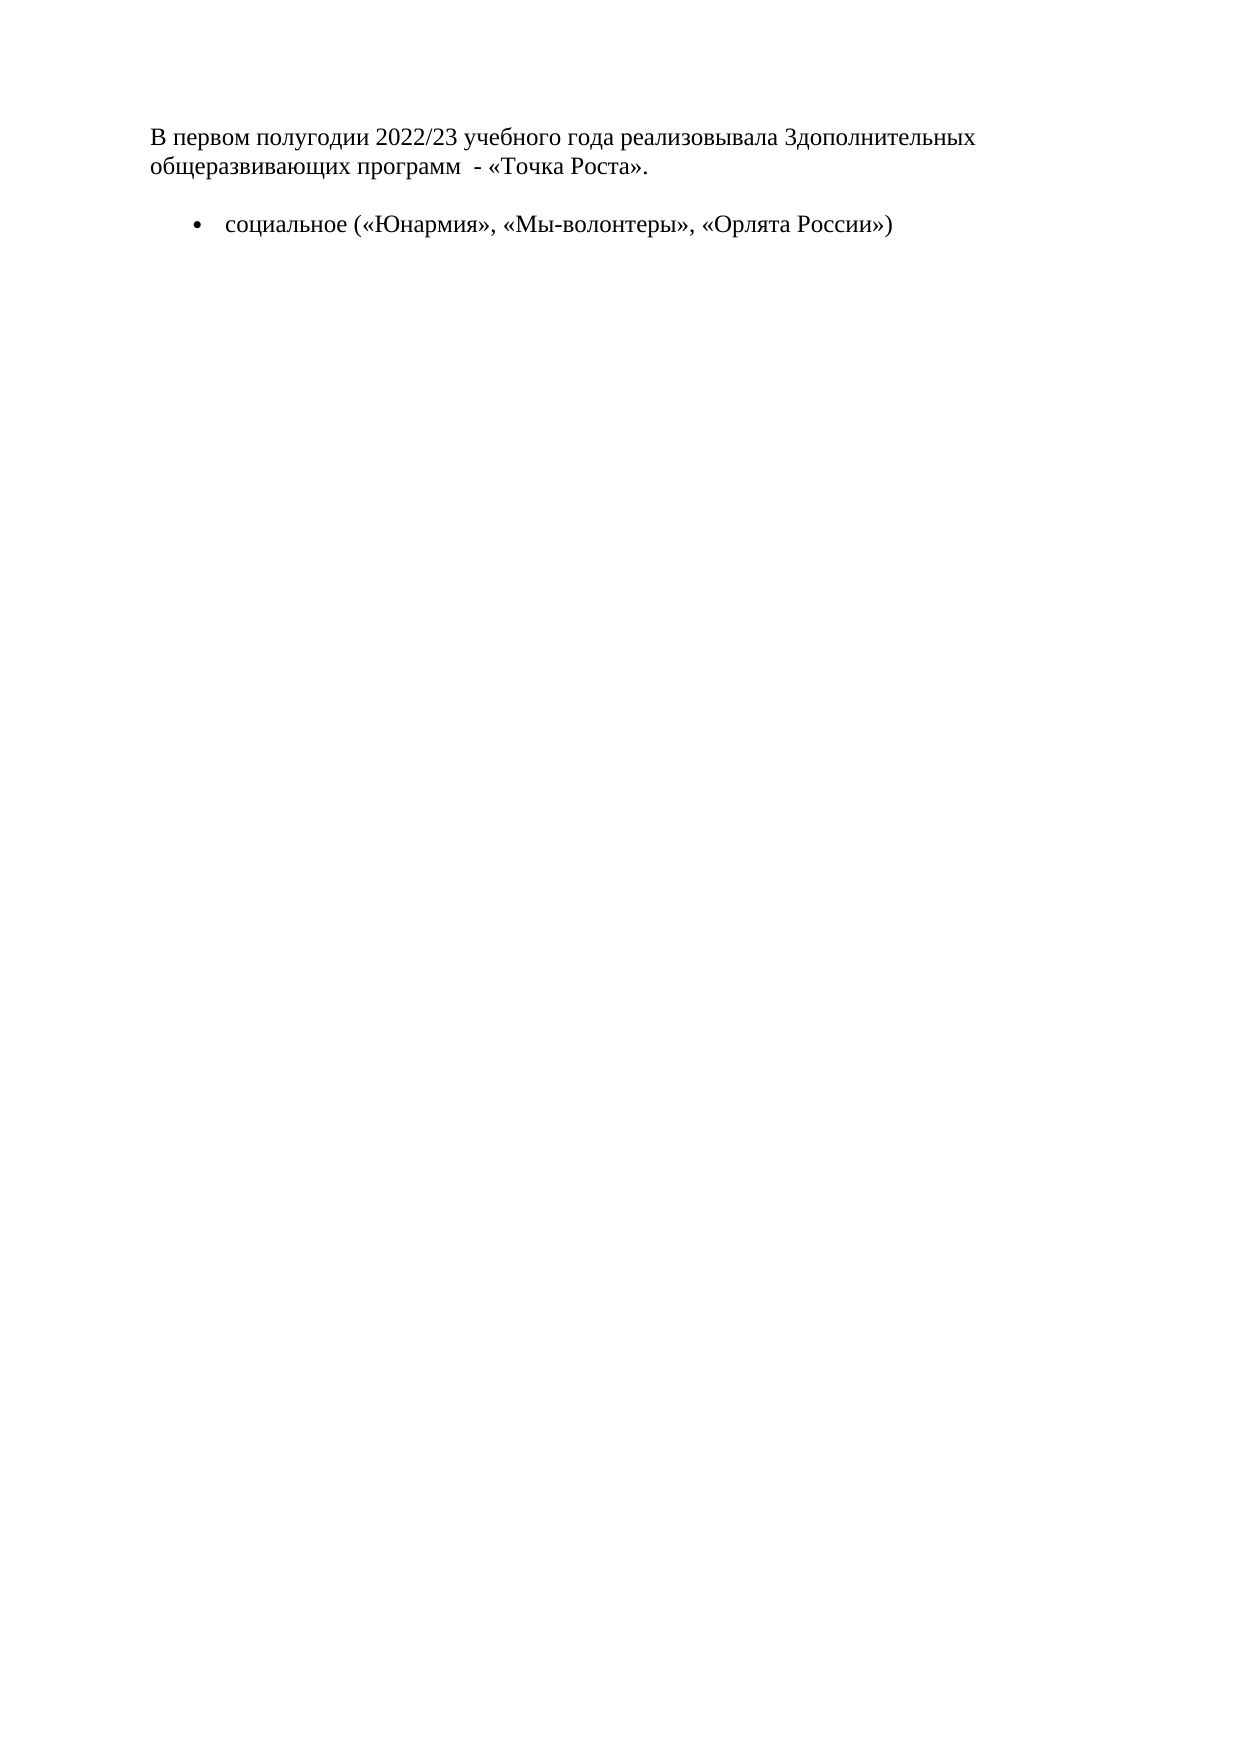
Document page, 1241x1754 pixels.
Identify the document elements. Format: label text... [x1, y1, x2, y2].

text В первом полугодии 2022/23 учебного года реализовывала 3дополнительных общеразвивающих программ - «Точка Роста». [150, 122, 997, 180]
list социальное («Юнармия», «Мы-волонтеры», «Орлята России») [194, 209, 975, 238]
